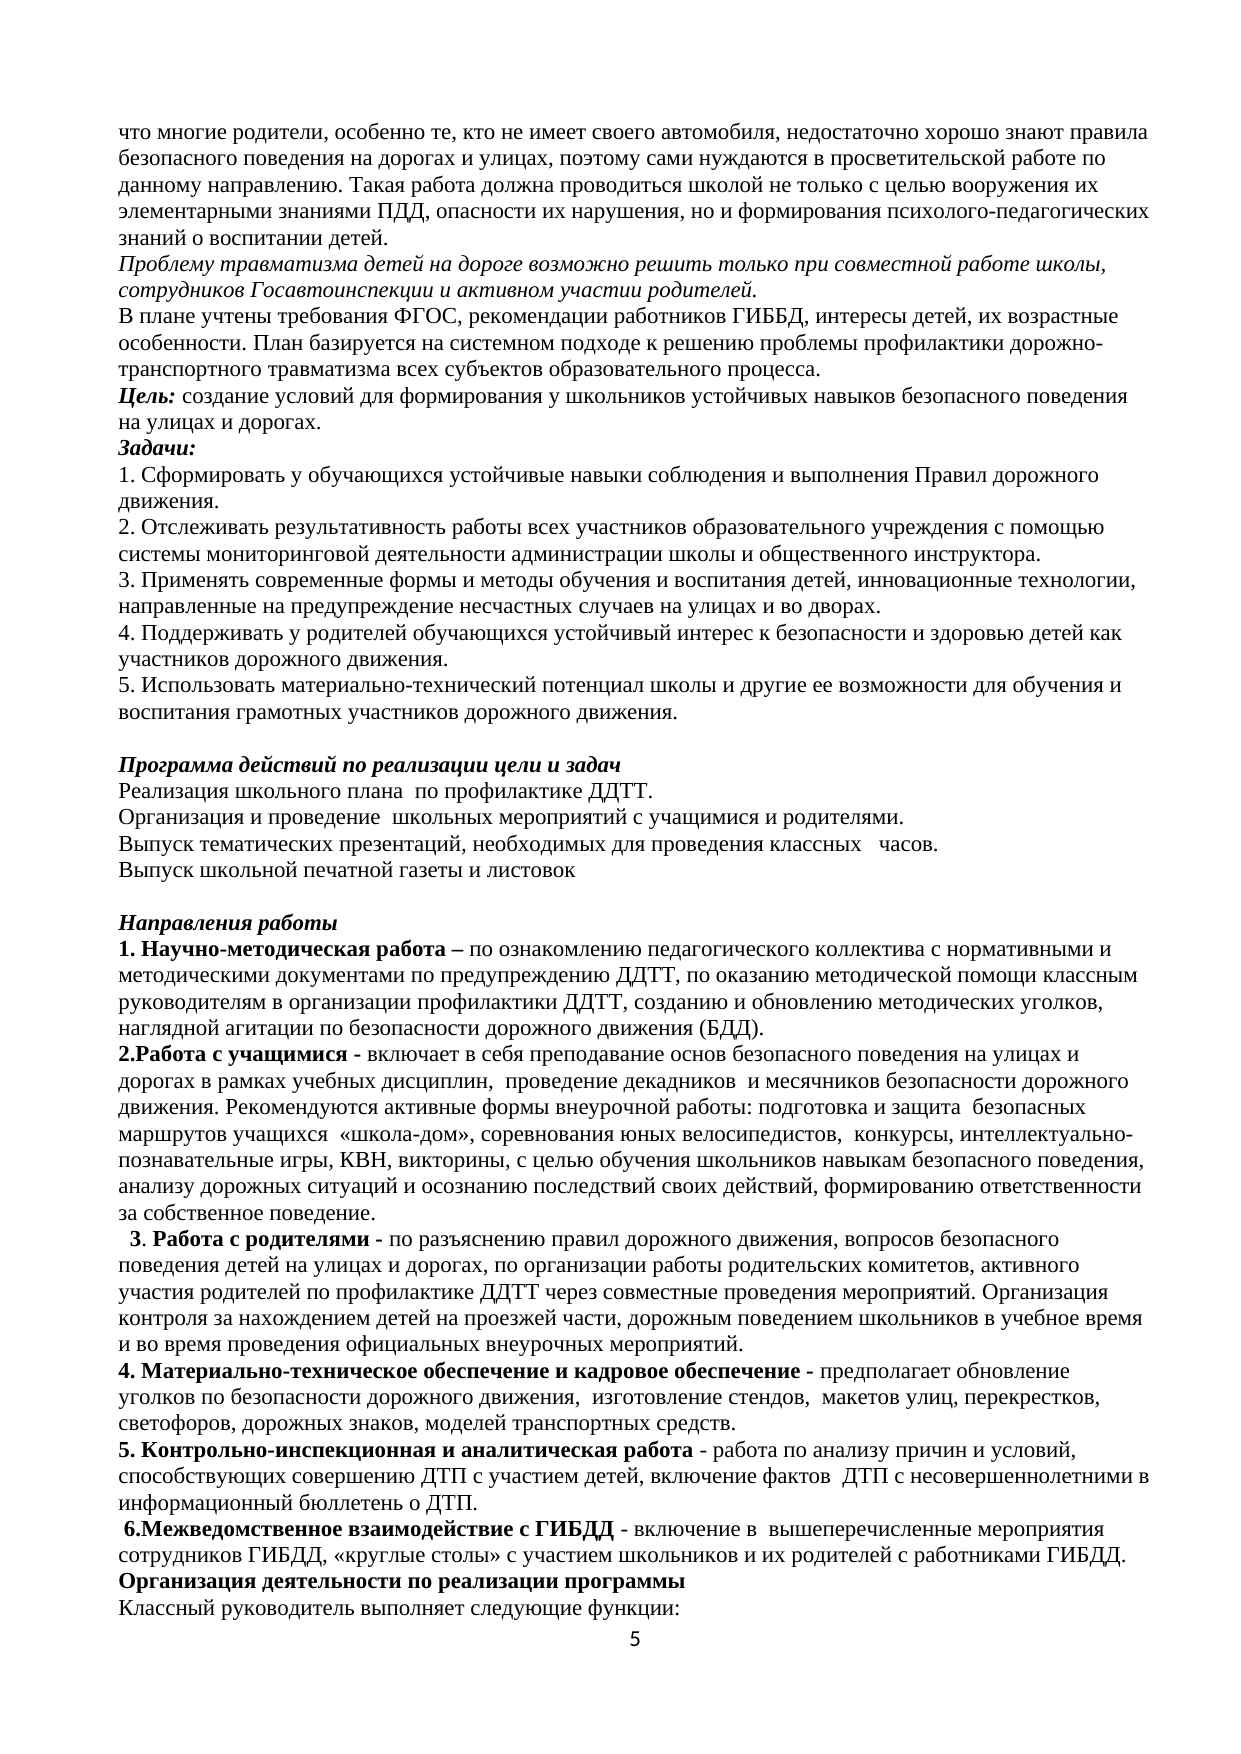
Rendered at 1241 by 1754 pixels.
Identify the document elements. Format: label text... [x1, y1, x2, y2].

text Выпуск тематических презентаций, необходимых для проведения классных часов. [118, 830, 1152, 856]
text 2. Отслеживать результативность работы всех участников образовательного учреждения с помощью системы мониторинговой деятельности администрации школы и общественного инструктора. [118, 513, 1152, 566]
text 1. Сформировать у обучающихся устойчивые навыки соблюдения и выполнения Правил дорожного движения. [118, 461, 1152, 513]
text 4. Материально-техническое обеспечение и кадровое обеспечение - предполагает обновление уголков по безопасности дорожного движения, изготовление стендов, макетов улиц, перекрестков, светофоров, дорожных знаков, моделей транспортных средств. [118, 1357, 1152, 1436]
text 6.Межведомственное взаимодействие с ГИБДД - включение в вышеперечисленные мероприятия сотрудников ГИБДД, «круглые столы» с участием школьников и их родителей с работниками ГИБДД. [118, 1515, 1152, 1568]
text Направления работы [118, 909, 1152, 935]
text 4. Поддерживать у родителей обучающихся устойчивый интерес к безопасности и здоровью детей как участников дорожного движения. [118, 619, 1152, 672]
text 1. Научно-методическая работа – по ознакомлению педагогического коллектива с нормативными и методическими документами по предупреждению ДДТТ, по оказанию методической помощи классным руководителям в организации профилактики ДДТТ, созданию и обновлению методических уголков, наглядной агитации по безопасности дорожного движения (БДД). [118, 935, 1152, 1041]
text Задачи: [118, 434, 1152, 461]
text 5. Контрольно-инспекционная и аналитическая работа - работа по анализу причин и условий, способствующих совершению ДТП с участием детей, включение фактов ДТП с несовершеннолетними в информационный бюллетень о ДТП. [118, 1436, 1152, 1515]
text Выпуск школьной печатной газеты и листовок [118, 856, 1152, 882]
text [118, 118, 1152, 250]
text Проблему травматизма детей на дороге возможно решить только при совместной работе школы, сотрудников Госавтоинспекции и активном участии родителей. [118, 250, 1152, 303]
text 3. Применять современные формы и методы обучения и воспитания детей, инновационные технологии, направленные на предупреждение несчастных случаев на улицах и во дворах. [118, 566, 1152, 619]
text Организация деятельности по реализации программы [118, 1568, 1152, 1594]
text В плане учтены требования ФГОС, рекомендации работников ГИББД, интересы детей, их возрастные особенности. План базируется на системном подходе к решению проблемы профилактики дорожно-транспортного травматизма всех субъектов образовательного процесса. [118, 303, 1152, 382]
text Классный руководитель выполняет следующие функции: [118, 1594, 1152, 1620]
text 5. Использовать материально-технический потенциал школы и другие ее возможности для обучения и воспитания грамотных участников дорожного движения. [118, 672, 1152, 724]
text 2.Работа с учащимися - включает в себя преподавание основ безопасного поведения на улицах и дорогах в рамках учебных дисциплин, проведение декадников и месячников безопасности дорожного движения. Рекомендуются активные формы внеурочной работы: подготовка и защита безопасных маршрутов учащихся «школа-дом», соревнования юных велосипедистов, конкурсы, интеллектуально-познавательные игры, КВН, викторины, с целью обучения школьников навыкам безопасного поведения, анализу дорожных ситуаций и осознанию последствий своих действий, формированию ответственности за собственное поведение. [118, 1041, 1152, 1225]
text Программа действий по реализации цели и задач [118, 751, 1152, 777]
text Организация и проведение школьных мероприятий с учащимися и родителями. [118, 803, 1152, 830]
text 3. Работа с родителями - по разъяснению правил дорожного движения, вопросов безопасного поведения детей на улицах и дорогах, по организации работы родительских комитетов, активного участия родителей по профилактике ДДТТ через совместные проведения мероприятий. Организация контроля за нахождением детей на проезжей части, дорожным поведением школьников в учебное время и во время проведения официальных внеурочных мероприятий. [118, 1225, 1152, 1357]
text Реализация школьного плана по профилактике ДДТТ. [118, 777, 1152, 803]
text Цель: создание условий для формирования у школьников устойчивых навыков безопасного поведения на улицах и дорогах. [118, 382, 1152, 434]
